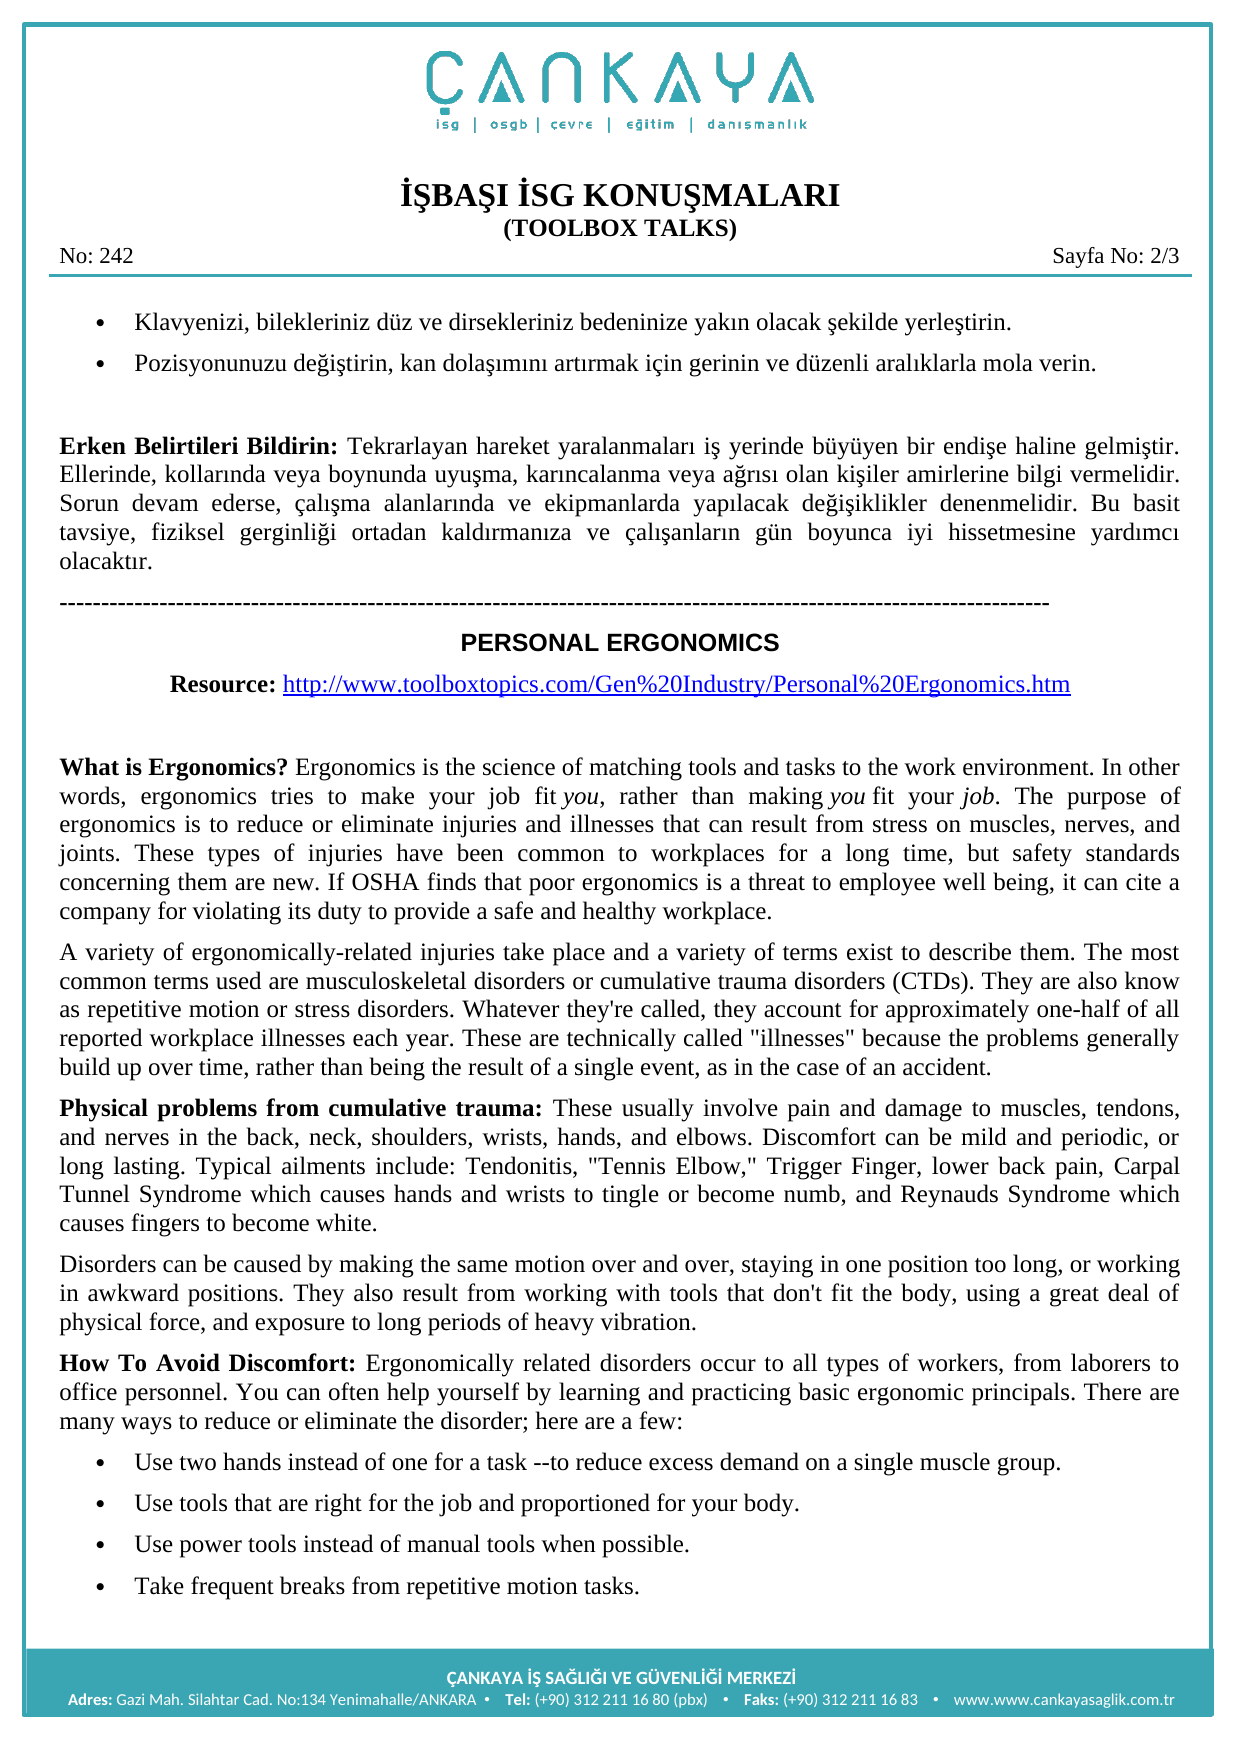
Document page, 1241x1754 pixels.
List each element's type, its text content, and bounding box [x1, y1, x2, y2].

text A variety of ergonomically-related injuries take place and a variety of terms exist to describe them. The most common terms used are musculoskeletal disorders or cumulative trauma disorders (CTDs). They are also know as repetitive motion or stress disorders. Whatever they're called, they account for approximately one-half of all reported workplace illnesses each year. These are technically called "illnesses" because the problems generally build up over time, rather than being the result of a single event, as in the case of an accident. [59, 937, 1181, 1081]
text Disorders can be caused by making the same motion over and over, staying in one position too long, or working in awkward positions. They also result from working with tools that don't fit the body, using a great deal of physical force, and exposure to long periods of heavy vibration. [59, 1249, 1181, 1336]
list Use tools that are right for the job and proportioned for your body. [97, 1488, 1181, 1517]
text Erken Belirtileri Bildirin: Tekrarlayan hareket yaralanmaları iş yerinde büyüyen bir endişe haline gelmiştir. Ellerinde, kollarında veya boynunda uyuşma, karıncalanma veya ağrısı olan kişiler amirlerine bilgi vermelidir. Sorun devam ederse, çalışma alanlarında ve ekipmanlarda yapılacak değişiklikler denenmelidir. Bu basit tavsiye, fiziksel gerginliği ortadan kaldırmanıza ve çalışanların gün boyunca iyi hissetmesine yardımcı olacaktır. [59, 431, 1181, 574]
list Take frequent breaks from repetitive motion tasks. [97, 1571, 1181, 1599]
text İŞBAŞI İSG KONUŞMALARI [59, 175, 1181, 213]
text Physical problems from cumulative trauma: These usually involve pain and damage to muscles, tendons, and nerves in the back, neck, shoulders, wrists, hands, and elbows. Discomfort can be mild and periodic, or long lasting. Typical ailments include: Tendonitis, "Tennis Elbow," Trigger Finger, lower back pain, Carpal Tunnel Syndrome which causes hands and wrists to tingle or become numb, and Reynauds Syndrome which causes fingers to become white. [59, 1093, 1181, 1237]
text How To Avoid Discomfort: Ergonomically related disorders occur to all types of workers, from laborers to office personnel. You can often help yourself by learning and practicing basic ergonomic principals. There are many ways to reduce or eliminate the disorder; here are a few: [59, 1348, 1181, 1434]
list Pozisyonunuzu değiştirin, kan dolaşımını artırmak için gerinin ve düzenli aralıklarla mola verin. [97, 348, 1181, 377]
list Use two hands instead of one for a task --to reduce excess demand on a single muscle group. [97, 1447, 1181, 1476]
list Klavyenizi, bilekleriniz düz ve dirsekleriniz bedeninize yakın olacak şekilde yerleştirin. [97, 307, 1181, 336]
text What is Ergonomics? Ergonomics is the science of matching tools and tasks to the work environment. In other words, ergonomics tries to make your job fit you, rather than making you fit your job. The purpose of ergonomics is to reduce or eliminate injuries and illnesses that can result from stress on muscles, nerves, and joints. These types of injuries have been common to workplaces for a long time, but safety standards concerning them are new. If OSHA finds that poor ergonomics is a threat to employee well being, it can cite a company for violating its duty to provide a safe and healthy workplace. [59, 752, 1181, 924]
text Resource: http://www.toolboxtopics.com/Gen%20Industry/Personal%20Ergonomics.htm [59, 669, 1181, 698]
list Use power tools instead of manual tools when possible. [97, 1529, 1181, 1558]
text PERSONAL ERGONOMICS [59, 628, 1181, 657]
text (TOOLBOX TALKS) [59, 213, 1181, 242]
text No: 242 Sayfa No: 2/3 [59, 242, 1181, 268]
picture [426, 51, 814, 133]
text ----------------------------------------------------------------------------------------------------------------------- [59, 587, 1181, 616]
